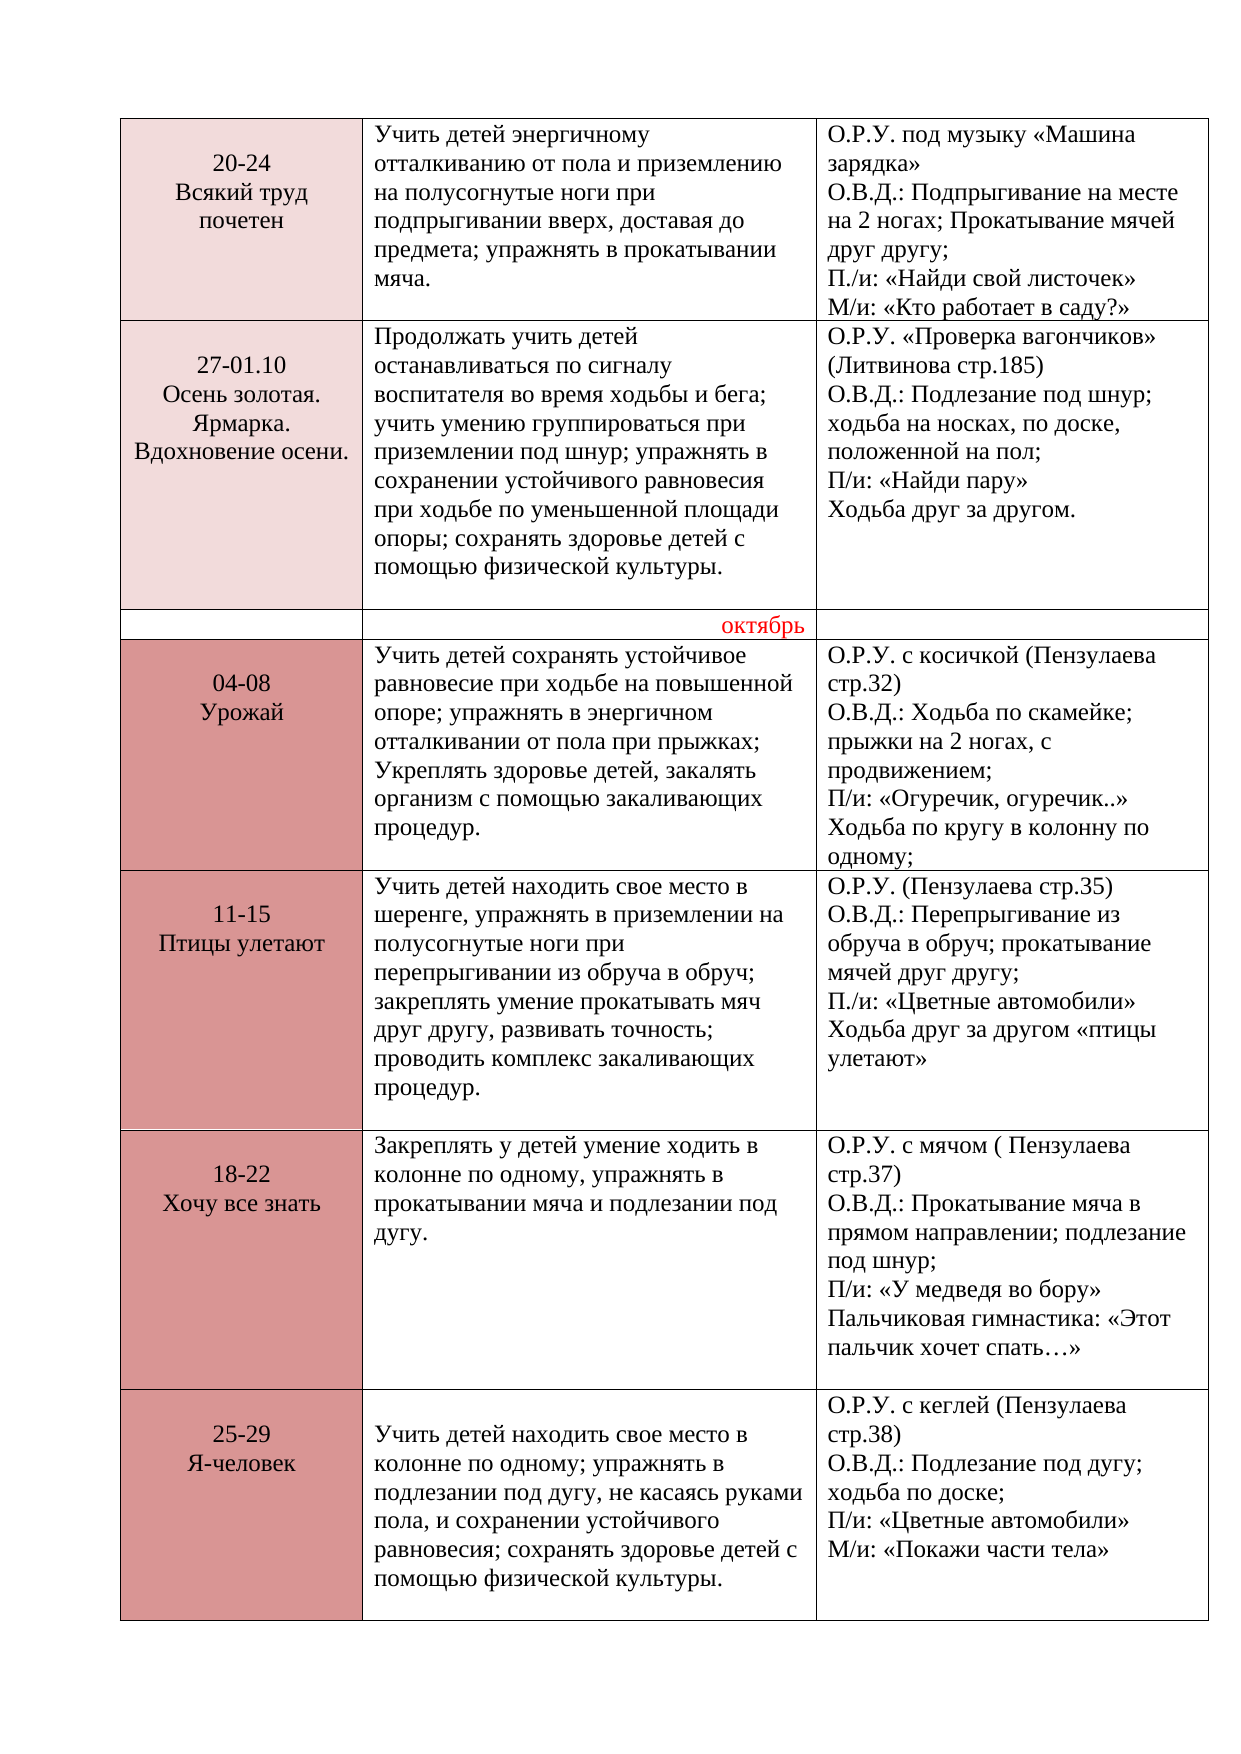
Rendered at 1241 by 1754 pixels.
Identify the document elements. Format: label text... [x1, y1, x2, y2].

table_cell 11-15 Птицы улетают [121, 871, 362, 1129]
table_cell О.Р.У. с кеглей (Пензулаева стр.38) О.В.Д.: Подлезание под дугу; ходьба по доске; П/и: «Цветные автомобили» М/и: «Покажи части тела» [817, 1390, 1208, 1620]
table_cell 27-01.10 Осень золотая. Ярмарка. Вдохновение осени. [121, 321, 362, 609]
table_cell [121, 610, 362, 639]
table_cell 18-22 Хочу все знать [121, 1131, 362, 1389]
table_cell Учить детей энергичному отталкиванию от пола и приземлению на полусогнутые ноги при подпрыгивании вверх, доставая до предмета; упражнять в прокатывании мяча. [363, 119, 816, 320]
table_cell 25-29 Я-человек [121, 1390, 362, 1620]
table_cell [817, 610, 1208, 639]
table_cell 20-24 Всякий труд почетен [121, 119, 362, 320]
table_cell Закреплять у детей умение ходить в колонне по одному, упражнять в прокатывании мяча и подлезании под дугу. [363, 1131, 816, 1389]
table_cell Учить детей находить свое место в колонне по одному; упражнять в подлезании под дугу, не касаясь руками пола, и сохранении устойчивого равновесия; сохранять здоровье детей с помощью физической культуры. [363, 1390, 816, 1620]
table_cell Продолжать учить детей останавливаться по сигналу воспитателя во время ходьбы и бега; учить умению группироваться при приземлении под шнур; упражнять в сохранении устойчивого равновесия при ходьбе по уменьшенной площади опоры; сохранять здоровье детей с помощью физической культуры. [363, 321, 816, 609]
table_cell Учить детей находить свое место в шеренге, упражнять в приземлении на полусогнутые ноги при перепрыгивании из обруча в обруч; закреплять умение прокатывать мяч друг другу, развивать точность; проводить комплекс закаливающих процедур. [363, 871, 816, 1129]
table_cell Учить детей сохранять устойчивое равновесие при ходьбе на повышенной опоре; упражнять в энергичном отталкивании от пола при прыжках; Укреплять здоровье детей, закалять организм с помощью закаливающих процедур. [363, 640, 816, 870]
table_cell О.Р.У. (Пензулаева стр.35) О.В.Д.: Перепрыгивание из обруча в обруч; прокатывание мячей друг другу; П./и: «Цветные автомобили» Ходьба друг за другом «птицы улетают» [817, 871, 1208, 1129]
table_cell О.Р.У. «Проверка вагончиков» (Литвинова стр.185) О.В.Д.: Подлезание под шнур; ходьба на носках, по доске, положенной на пол; П/и: «Найди пару» Ходьба друг за другом. [817, 321, 1208, 609]
table_cell октябрь [363, 610, 816, 639]
table_cell 04-08 Урожай [121, 640, 362, 870]
table_cell О.Р.У. под музыку «Машина зарядка» О.В.Д.: Подпрыгивание на месте на 2 ногах; Прокатывание мячей друг другу; П./и: «Найди свой листочек» М/и: «Кто работает в саду?» [817, 119, 1208, 320]
table_cell О.Р.У. с мячом ( Пензулаева стр.37) О.В.Д.: Прокатывание мяча в прямом направлении; подлезание под шнур; П/и: «У медведя во бору» Пальчиковая гимнастика: «Этот пальчик хочет спать…» [817, 1131, 1208, 1389]
table_cell О.Р.У. с косичкой (Пензулаева стр.32) О.В.Д.: Ходьба по скамейке; прыжки на 2 ногах, с продвижением; П/и: «Огуречик, огуречик..» Ходьба по кругу в колонну по одному; [817, 640, 1208, 870]
